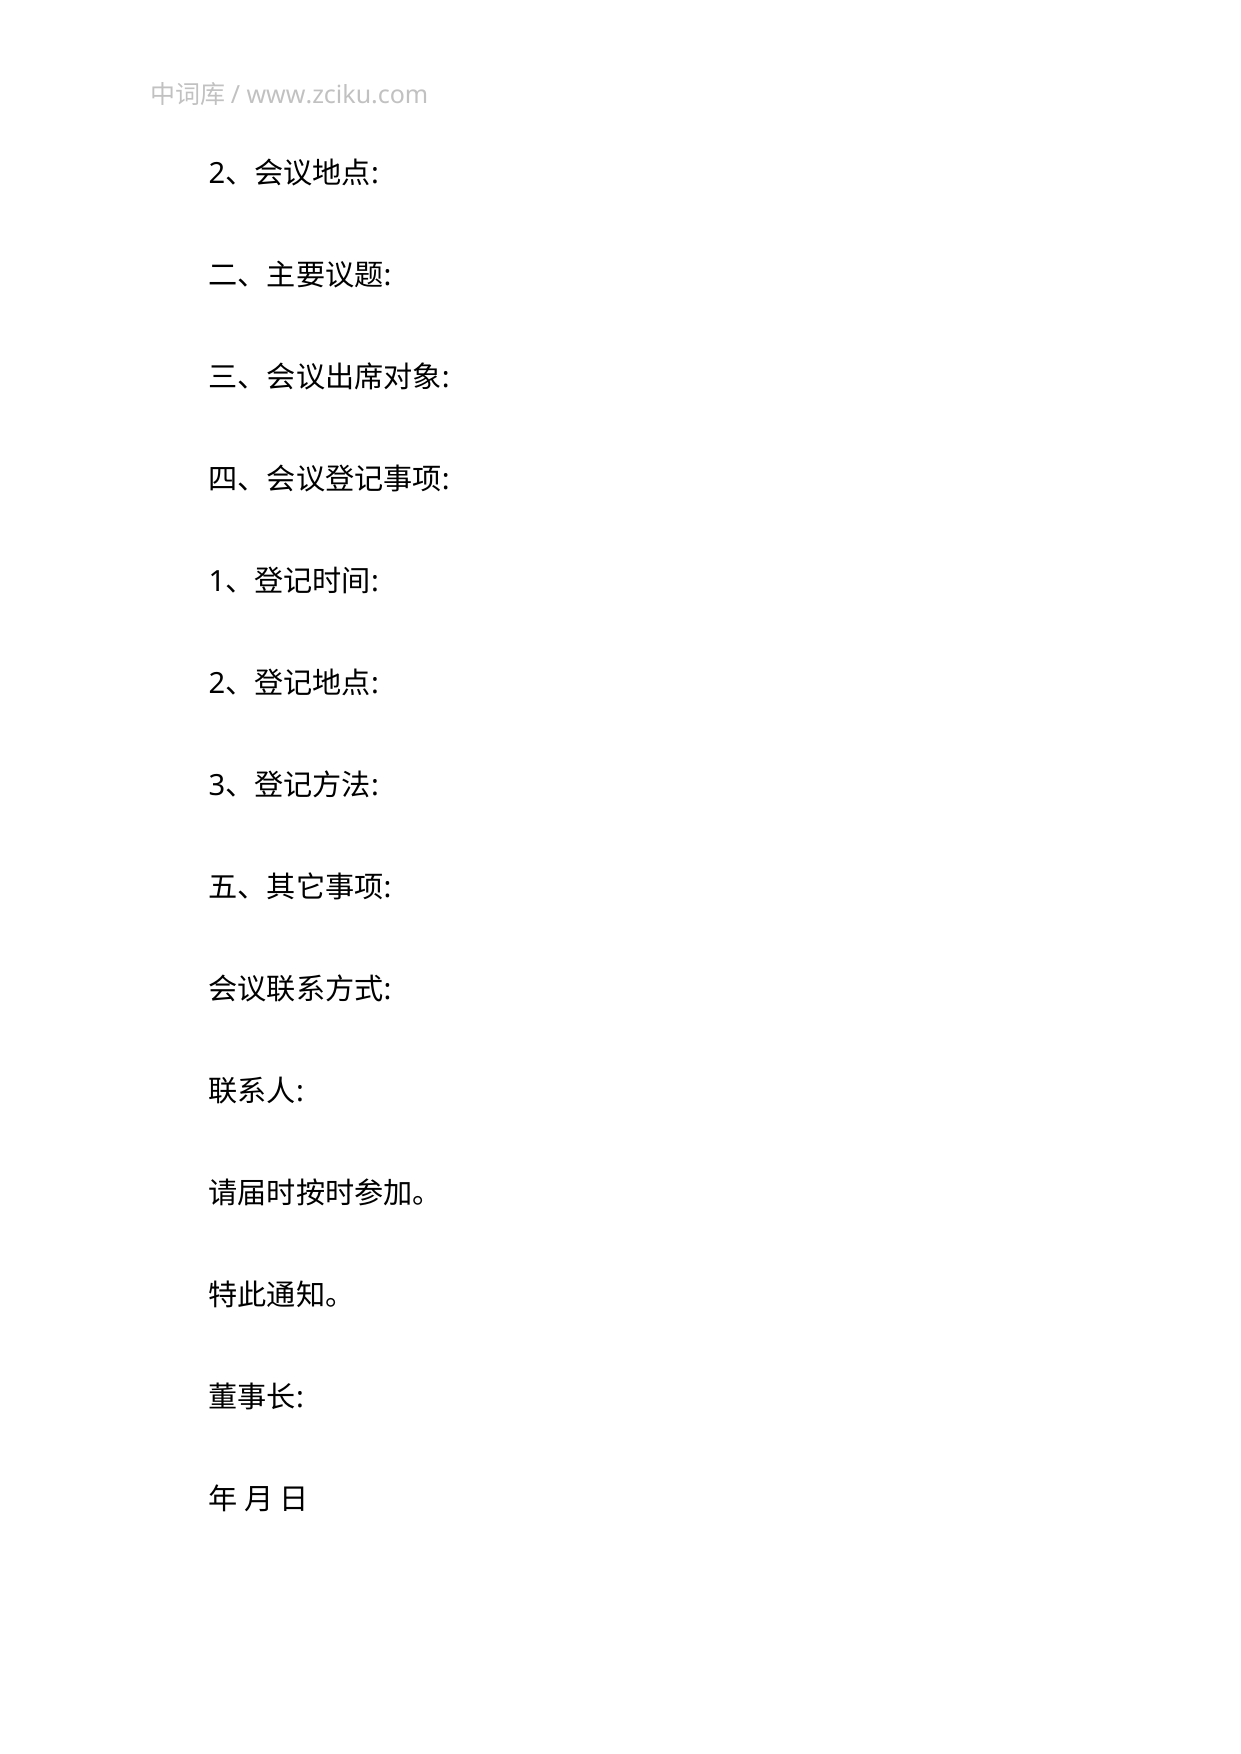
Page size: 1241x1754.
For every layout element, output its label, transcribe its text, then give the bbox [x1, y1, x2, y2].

text 会议联系方式: [150, 966, 1090, 1008]
text 四、会议登记事项: [150, 456, 1090, 498]
text 2、登记地点: [150, 660, 1090, 702]
text 五、其它事项: [150, 864, 1090, 906]
text 董事长: [150, 1373, 1090, 1416]
text 二、主要议题: [150, 252, 1090, 294]
text 2、会议地点: [150, 150, 1090, 192]
text 3、登记方法: [150, 762, 1090, 804]
text 年 月 日 [150, 1475, 1090, 1518]
text 联系人: [150, 1068, 1090, 1110]
text 特此通知。 [150, 1272, 1090, 1314]
text 请届时按时参加。 [150, 1170, 1090, 1212]
text 三、会议出席对象: [150, 354, 1090, 396]
text 1、登记时间: [150, 558, 1090, 600]
